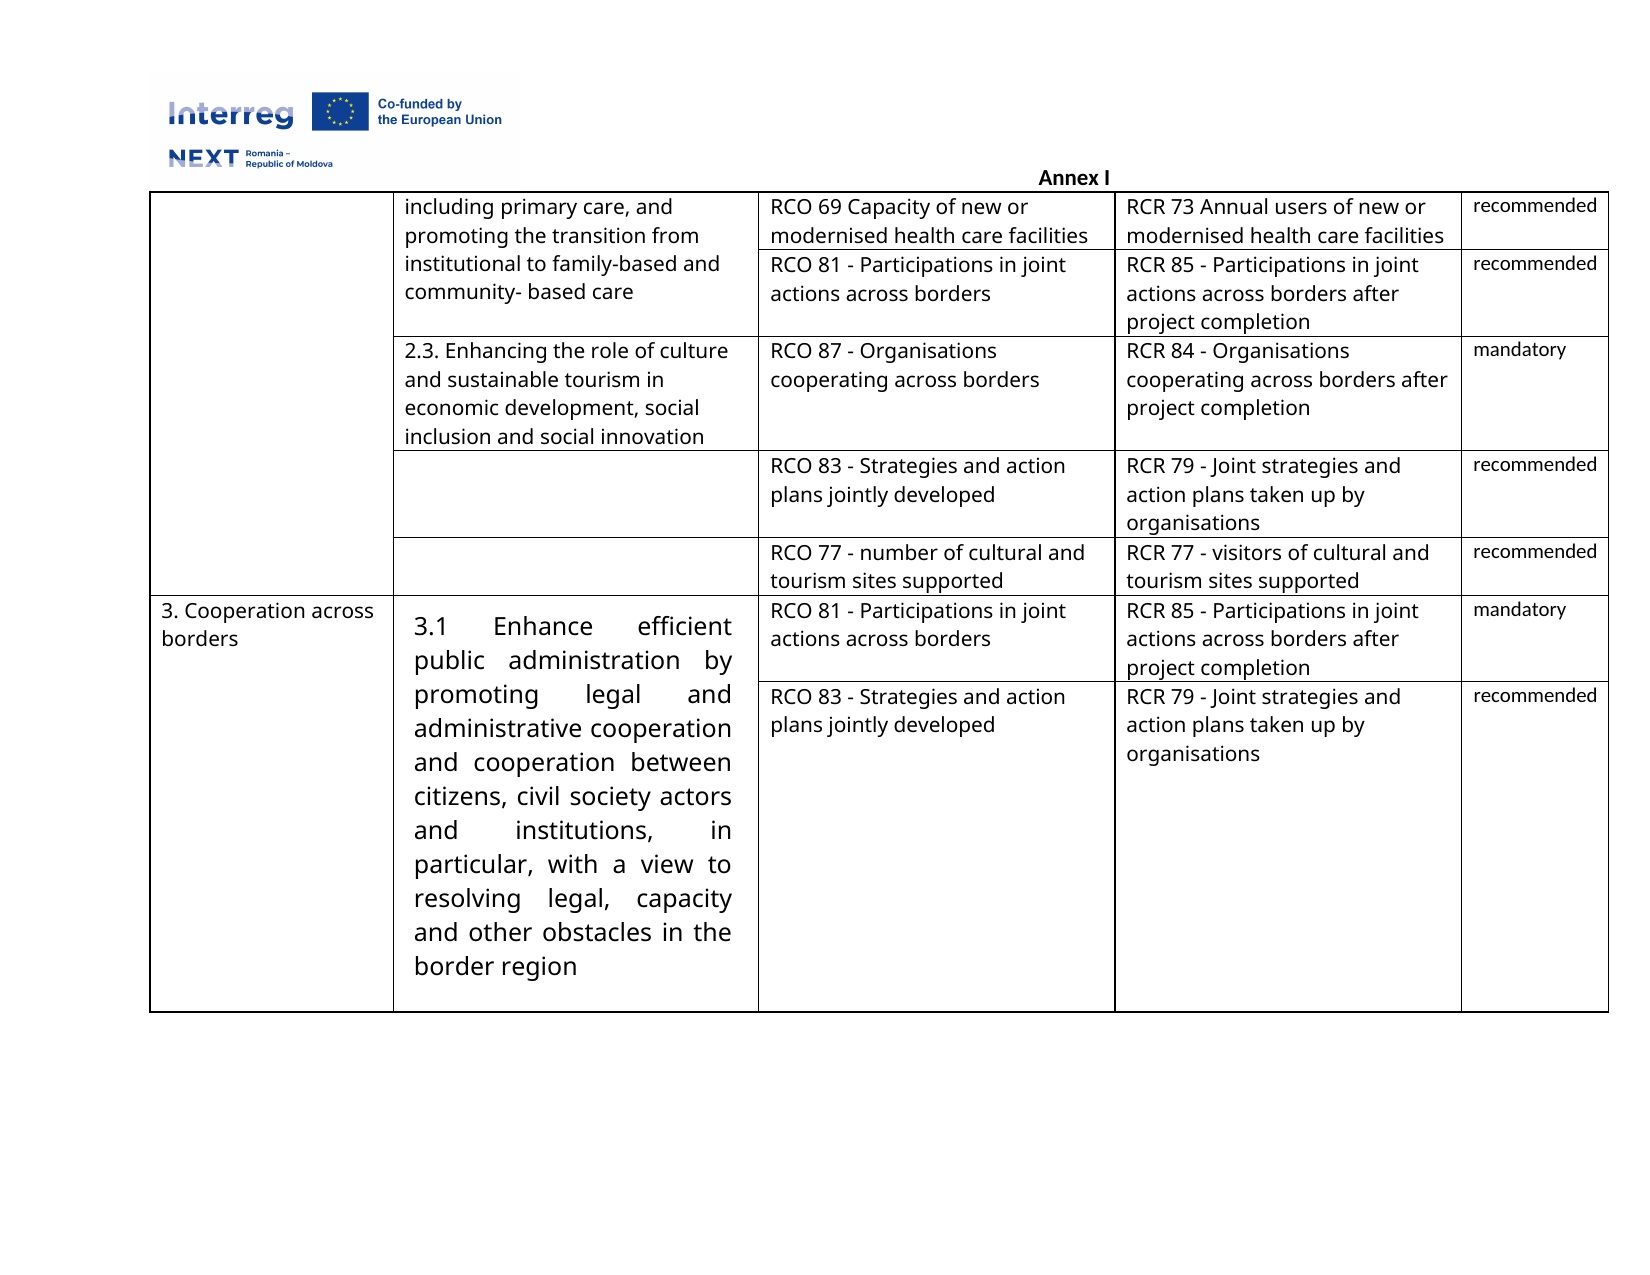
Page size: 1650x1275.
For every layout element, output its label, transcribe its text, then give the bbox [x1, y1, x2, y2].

table_cell RCR 85 - Participations in joint actions across borders after project completion [1116, 596, 1461, 681]
table_cell recommended [1462, 451, 1608, 537]
table_cell RCO 81 - Participations in joint actions across borders [759, 250, 1114, 336]
table_cell RCR 85 - Participations in joint actions across borders after project completion [1116, 250, 1461, 336]
table_cell recommended [1462, 538, 1608, 595]
table_cell 2.3. Enhancing the role of culture and sustainable tourism in economic development, social inclusion and social innovation [394, 337, 758, 450]
table_cell mandatory [1462, 337, 1608, 450]
table_cell RCO 81 - Participations in joint actions across borders [759, 596, 1114, 681]
table_cell RCR 73 Annual users of new or modernised health care facilities [1116, 193, 1461, 249]
table_cell RCR 84 - Organisations cooperating across borders after project completion [1116, 337, 1461, 450]
table_cell mandatory [1462, 596, 1608, 681]
table_cell RCO 69 Capacity of new or modernised health care facilities [759, 193, 1114, 249]
table_cell RCO 77 - number of cultural and tourism sites supported [759, 538, 1114, 595]
table_cell RCR 77 - visitors of cultural and tourism sites supported [1116, 538, 1461, 595]
table_cell [394, 538, 758, 595]
table_cell recommended [1462, 250, 1608, 336]
table_cell RCO 87 - Organisations cooperating across borders [759, 337, 1114, 450]
table_cell 3.1 Enhance efficient public administration by promoting legal and administrative cooperation and cooperation between citizens, civil society actors and institutions, in particular, with a view to resolving legal, capacity and other obstacles in the border region [394, 596, 758, 1011]
picture [150, 73, 521, 186]
table_cell RCO 83 - Strategies and action plans jointly developed [759, 682, 1114, 1011]
table_cell 3. Cooperation across borders [151, 596, 393, 1011]
table_cell RCR 79 - Joint strategies and action plans taken up by organisations [1116, 451, 1461, 537]
table_cell recommended [1462, 193, 1608, 249]
table_cell RCR 79 - Joint strategies and action plans taken up by organisations [1116, 682, 1461, 1011]
table_cell recommended [1462, 682, 1608, 1011]
table_cell RCO 83 - Strategies and action plans jointly developed [759, 451, 1114, 537]
table_cell [394, 451, 758, 537]
